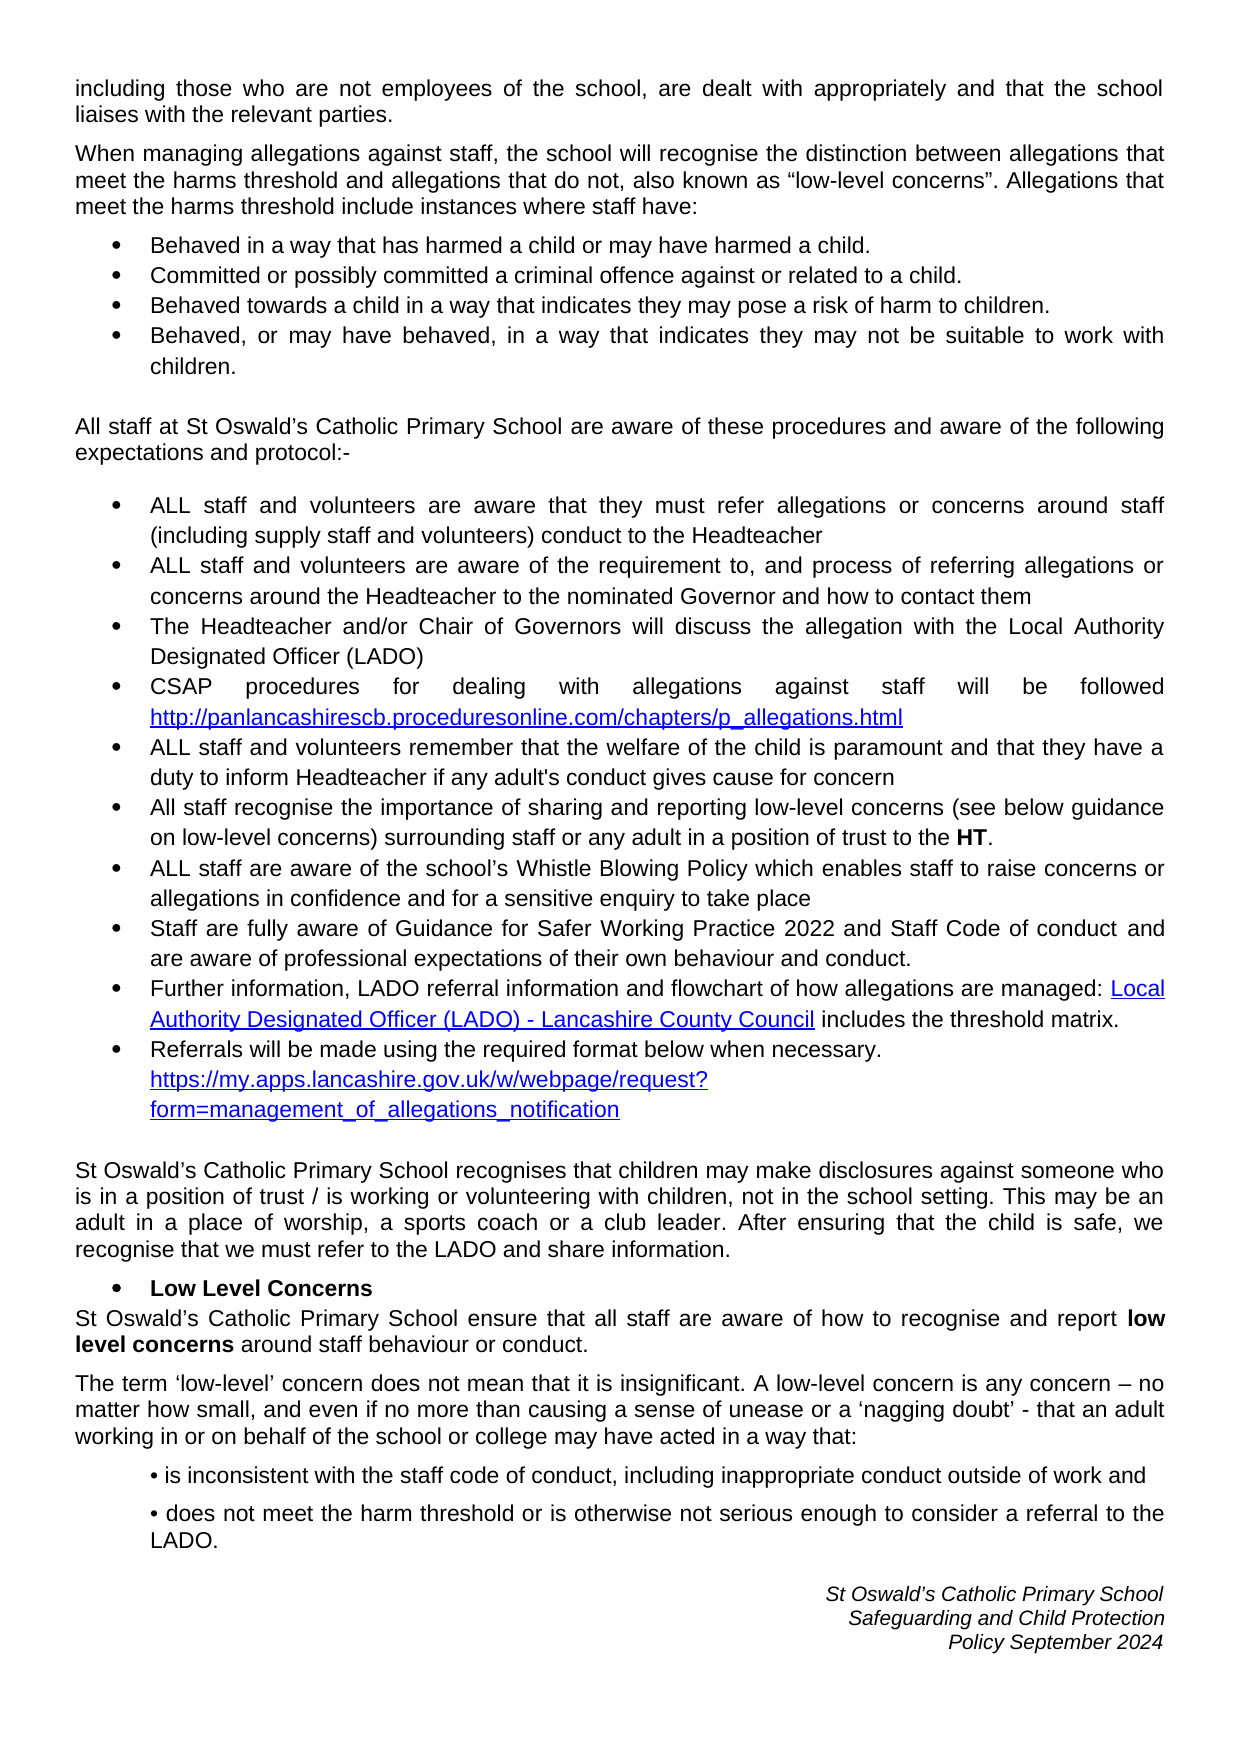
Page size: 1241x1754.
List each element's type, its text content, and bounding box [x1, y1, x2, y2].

list Staff are fully aware of Guidance for Safer Working Practice 2022 and Staff Code of conduct and are aware of professional expectations of their own behaviour and conduct. [112, 915, 1165, 972]
text • does not meet the harm threshold or is otherwise not serious enough to consider a referral to the LADO. [150, 1500, 1165, 1553]
list Further information, LADO referral information and flowchart of how allegations are managed: Local Authority Designated Officer (LADO) - Lancashire County Council includes the threshold matrix. [112, 975, 1165, 1032]
list ALL staff and volunteers are aware that they must refer allegations or concerns around staff (including supply staff and volunteers) conduct to the Headteacher [112, 492, 1165, 549]
list ALL staff and volunteers remember that the welfare of the child is paramount and that they have a duty to inform Headteacher if any adult's conduct gives cause for concern [112, 734, 1165, 790]
list All staff recognise the importance of sharing and reporting low-level concerns (see below guidance on low-level concerns) surrounding staff or any adult in a position of trust to the HT. [112, 794, 1165, 851]
text The term ‘low-level’ concern does not mean that it is insignificant. A low-level concern is any concern – no matter how small, and even if no more than causing a sense of unease or a ‘nagging doubt’ - that an adult working in or on behalf of the school or college may have acted in a way that: [75, 1370, 1165, 1449]
text https://my.apps.lancashire.gov.uk/w/webpage/request?form=management_of_allegations_notification [150, 1066, 1165, 1123]
text • is inconsistent with the staff code of conduct, including inappropriate conduct outside of work and [150, 1462, 1165, 1488]
text When managing allegations against staff, the school will recognise the distinction between allegations that meet the harms threshold and allegations that do not, also known as “low-level concerns”. Allegations that meet the harms threshold include instances where staff have: [75, 140, 1165, 219]
text St Oswald’s Catholic Primary School recognises that children may make disclosures against someone who is in a position of trust / is working or volunteering with children, not in the school setting. This may be an adult in a place of worship, a sports coach or a club leader. After ensuring that the child is safe, we recognise that we must refer to the LADO and share information. [75, 1157, 1165, 1262]
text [75, 75, 1165, 128]
list ALL staff and volunteers are aware of the requirement to, and process of referring allegations or concerns around the Headteacher to the nominated Governor and how to contact them [112, 552, 1165, 609]
list Committed or possibly committed a criminal offence against or related to a child. [112, 262, 1165, 288]
list Behaved in a way that has harmed a child or may have harmed a child. [112, 232, 1165, 258]
list ALL staff are aware of the school’s Whistle Blowing Policy which enables staff to raise concerns or allegations in confidence and for a sensitive enquiry to take place [112, 854, 1165, 911]
text St Oswald’s Catholic Primary School ensure that all staff are aware of how to recognise and report low level concerns around staff behaviour or conduct. [75, 1305, 1165, 1357]
list CSAP procedures for dealing with allegations against staff will be followed http://panlancashirescb.proceduresonline.com/chapters/p_allegations.html [112, 673, 1165, 730]
list Low Level Concerns [112, 1274, 1165, 1301]
list Referrals will be made using the required format below when necessary. [112, 1036, 1165, 1062]
text All staff at St Oswald’s Catholic Primary School are aware of these procedures and aware of the following expectations and protocol:- [75, 413, 1165, 466]
list The Headteacher and/or Chair of Governors will discuss the allegation with the Local Authority Designated Officer (LADO) [112, 613, 1165, 669]
list Behaved towards a child in a way that indicates they may pose a risk of harm to children. [112, 292, 1165, 318]
list Behaved, or may have behaved, in a way that indicates they may not be suitable to work with children. [112, 322, 1165, 379]
